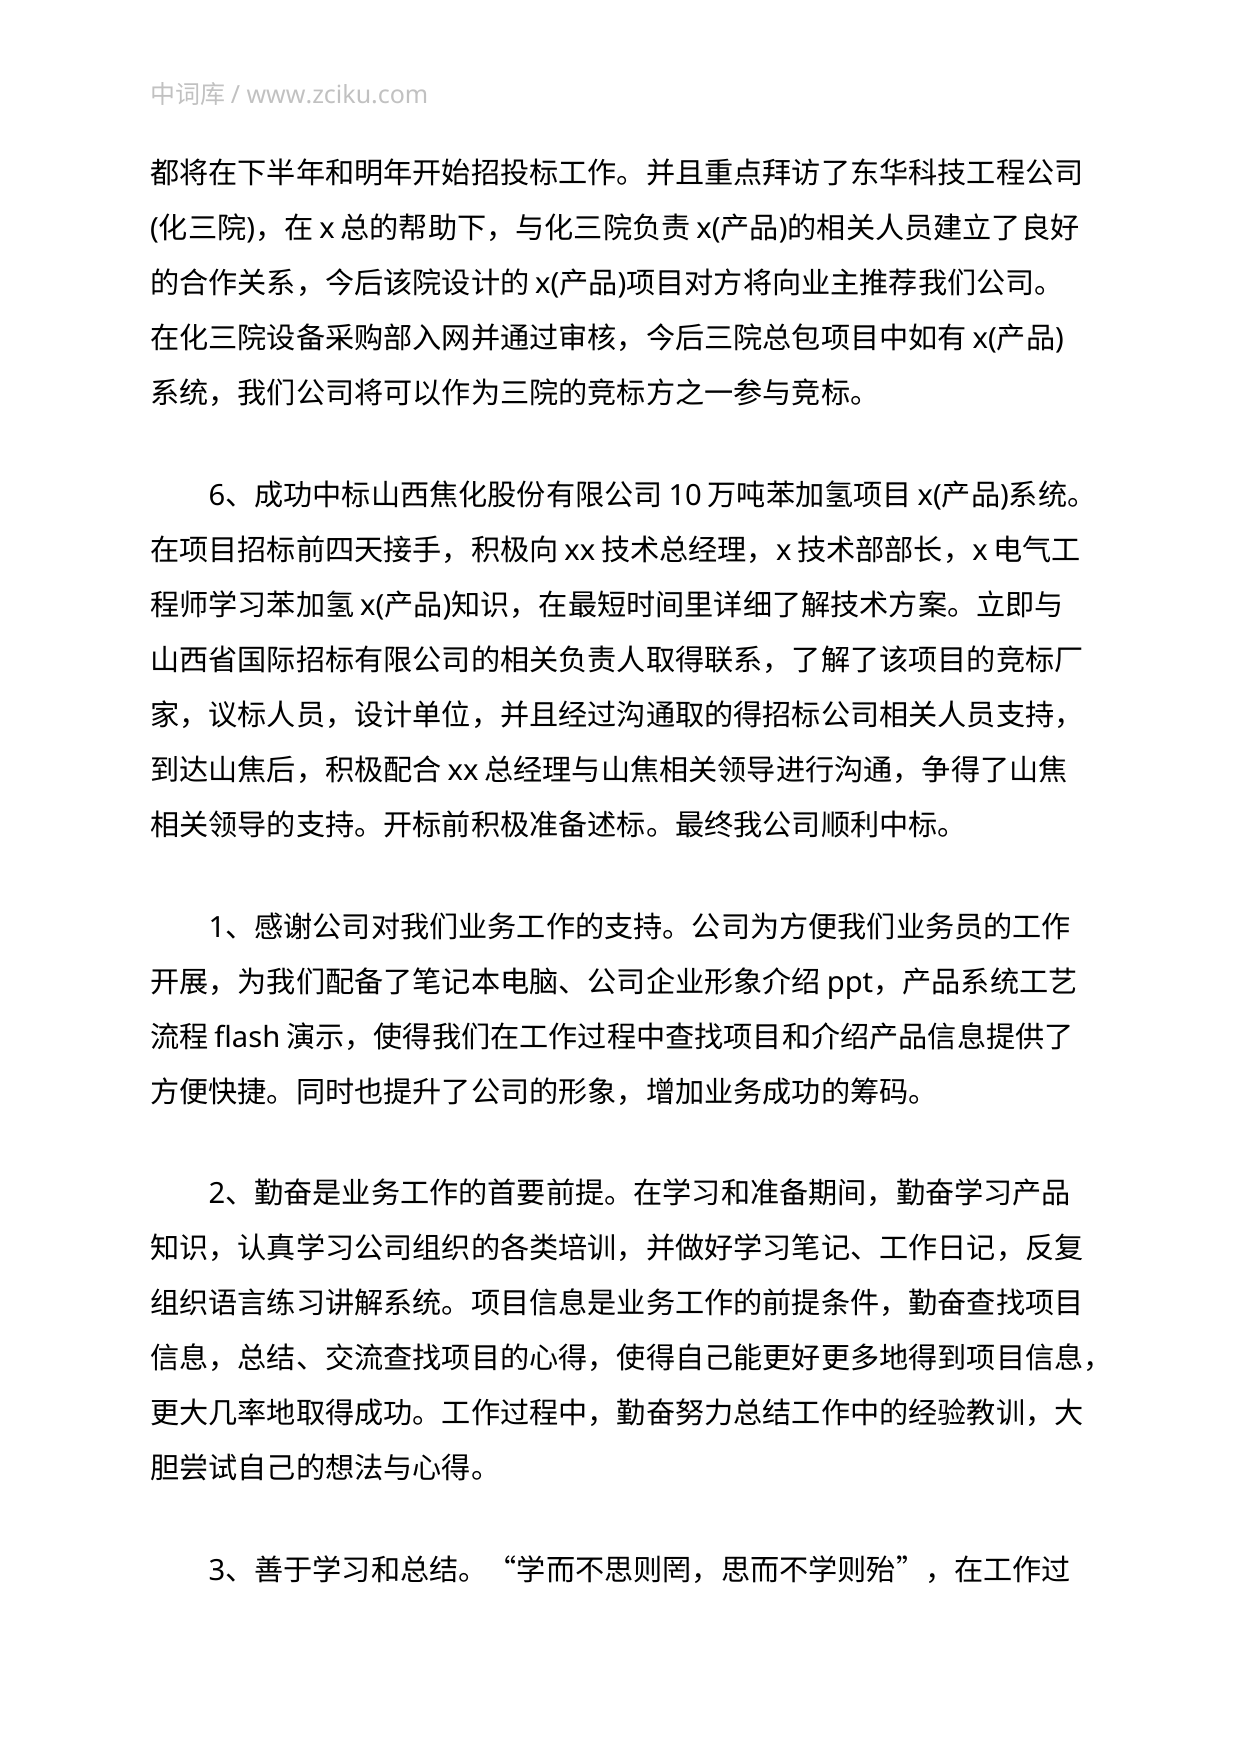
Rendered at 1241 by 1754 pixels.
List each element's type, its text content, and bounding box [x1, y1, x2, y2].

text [150, 1546, 1090, 1589]
text 2、勤奋是业务工作的首要前提。在学习和准备期间，勤奋学习产品知识，认真学习公司组织的各类培训，并做好学习笔记、工作日记，反复组织语言练习讲解系统。项目信息是业务工作的前提条件，勤奋查找项目信息，总结、交流查找项目的心得，使得自己能更好更多地得到项目信息，更大几率地取得成功。工作过程中，勤奋努力总结工作中的经验教训，大胆尝试自己的想法与心得。 [150, 1170, 1090, 1487]
text 1、感谢公司对我们业务工作的支持。公司为方便我们业务员的工作开展，为我们配备了笔记本电脑、公司企业形象介绍ppt，产品系统工艺流程flash演示，使得我们在工作过程中查找项目和介绍产品信息提供了方便快捷。同时也提升了公司的形象，增加业务成功的筹码。 [150, 903, 1090, 1111]
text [150, 150, 1090, 412]
text 6、成功中标山西焦化股份有限公司10万吨苯加氢项目x(产品)系统。在项目招标前四天接手，积极向xx技术总经理，x技术部部长，x电气工程师学习苯加氢x(产品)知识，在最短时间里详细了解技术方案。立即与山西省国际招标有限公司的相关负责人取得联系，了解了该项目的竞标厂家，议标人员，设计单位，并且经过沟通取的得招标公司相关人员支持，到达山焦后，积极配合xx总经理与山焦相关领导进行沟通，争得了山焦相关领导的支持。开标前积极准备述标。最终我公司顺利中标。 [150, 472, 1090, 844]
